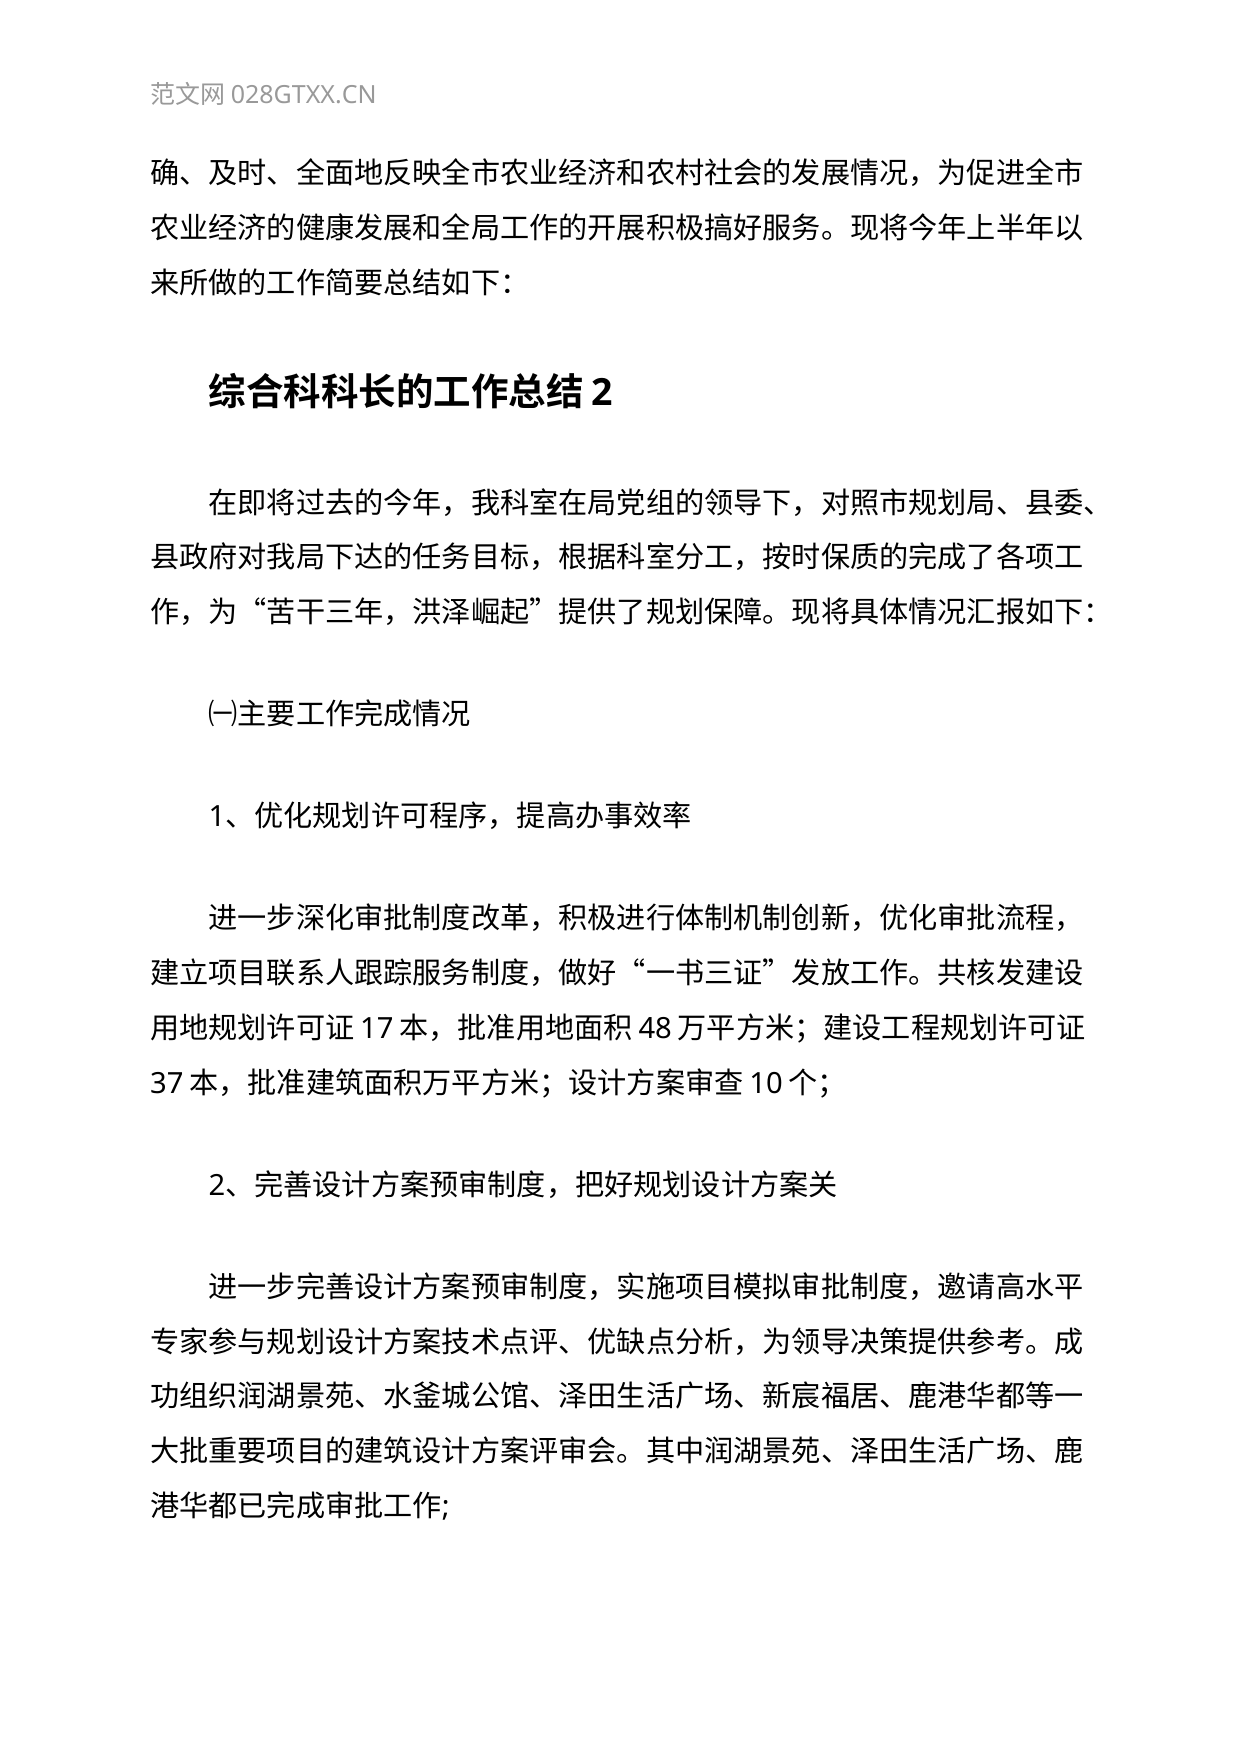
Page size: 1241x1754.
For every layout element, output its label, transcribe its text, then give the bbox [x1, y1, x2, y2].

text 在即将过去的今年，我科室在局党组的领导下，对照市规划局、县委、县政府对我局下达的任务目标，根据科室分工，按时保质的完成了各项工作，为“苦干三年，洪泽崛起”提供了规划保障。现将具体情况汇报如下： [150, 479, 1090, 631]
text 1、优化规划许可程序，提高办事效率 [150, 792, 1090, 835]
text 综合科科长的工作总结2 [150, 362, 1090, 416]
text 进一步深化审批制度改革，积极进行体制机制创新，优化审批流程，建立项目联系人跟踪服务制度，做好“一书三证”发放工作。共核发建设用地规划许可证17本，批准用地面积48万平方米；建设工程规划许可证37本，批准建筑面积万平方米；设计方案审查10个； [150, 894, 1090, 1102]
text ㈠主要工作完成情况 [150, 691, 1090, 733]
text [150, 150, 1090, 302]
text 进一步完善设计方案预审制度，实施项目模拟审批制度，邀请高水平专家参与规划设计方案技术点评、优缺点分析，为领导决策提供参考。成功组织润湖景苑、水釜城公馆、泽田生活广场、新宸福居、鹿港华都等一大批重要项目的建筑设计方案评审会。其中润湖景苑、泽田生活广场、鹿港华都已完成审批工作; [150, 1263, 1090, 1525]
text 2、完善设计方案预审制度，把好规划设计方案关 [150, 1161, 1090, 1204]
